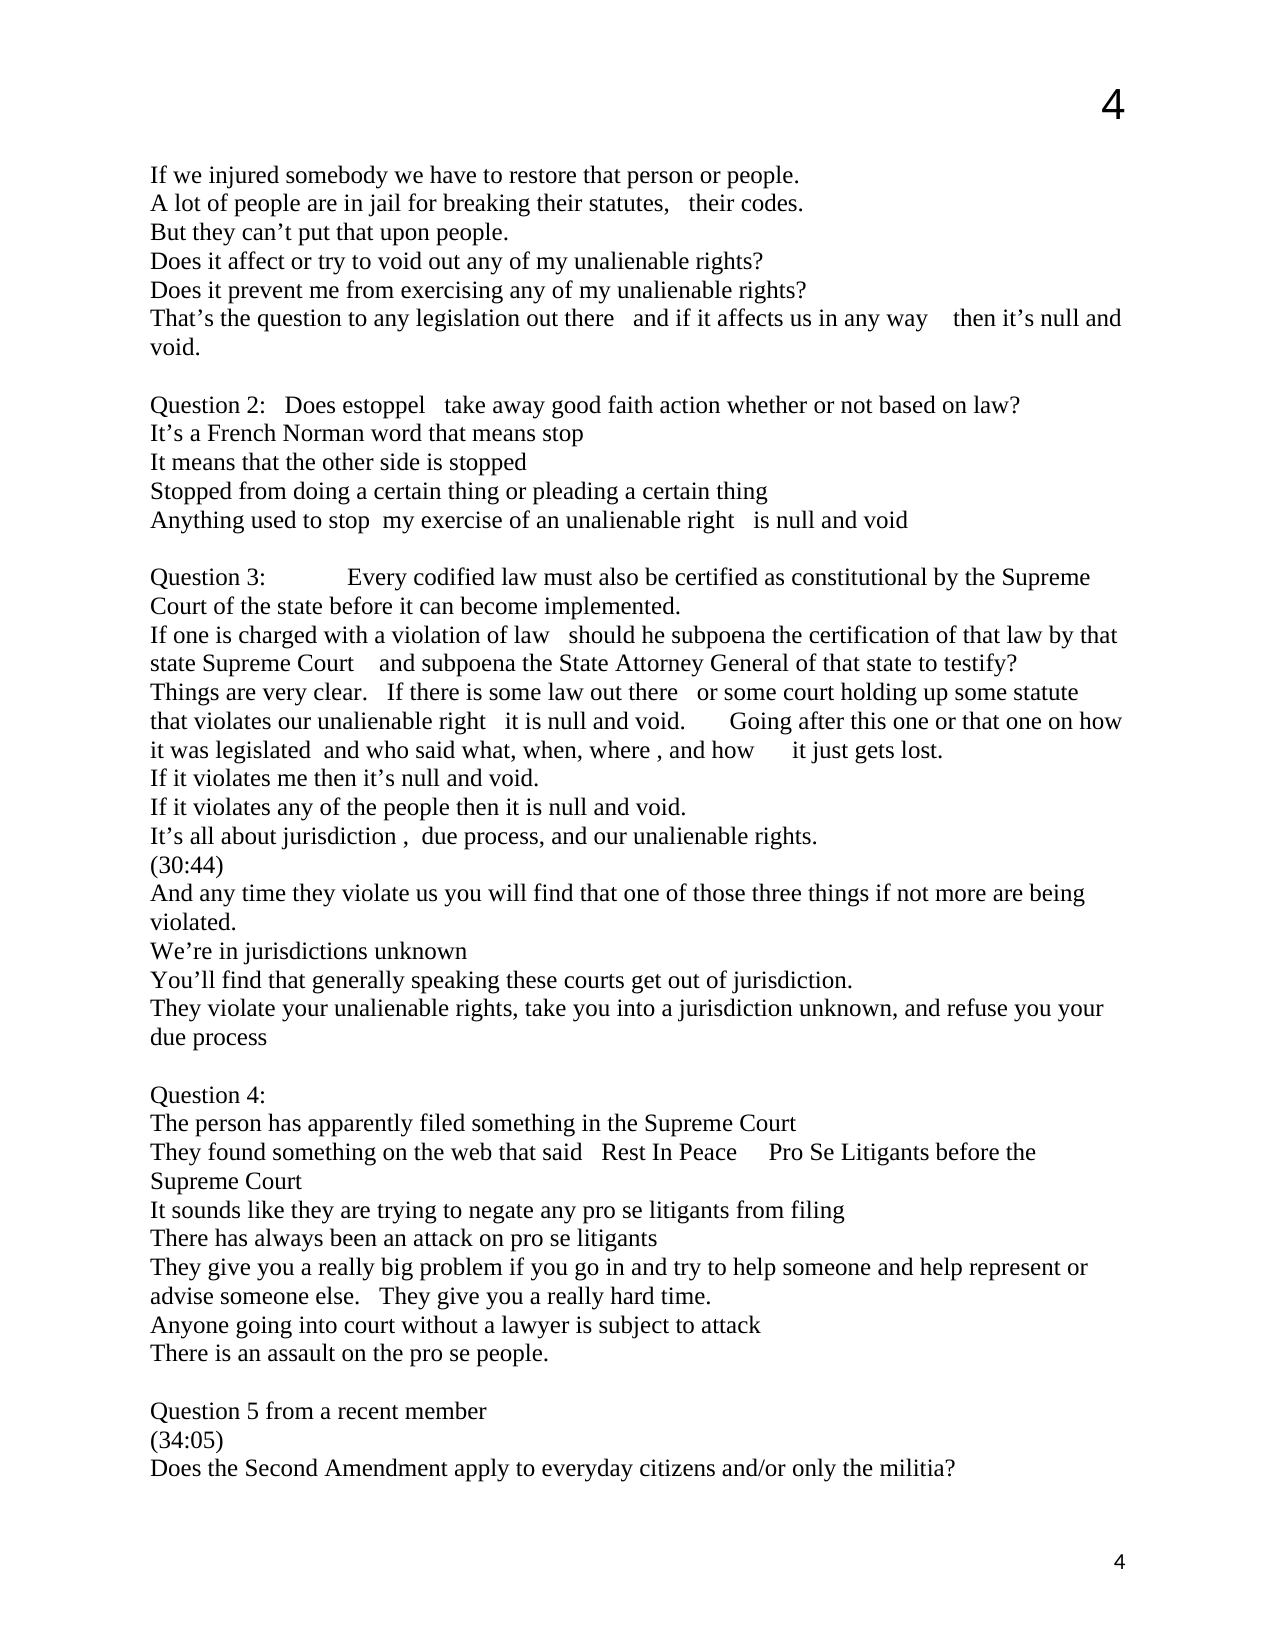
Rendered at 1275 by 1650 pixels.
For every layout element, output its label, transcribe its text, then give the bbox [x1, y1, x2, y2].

text Question 5 from a recent member [150, 1396, 1125, 1425]
text Anyone going into court without a lawyer is subject to attack [150, 1310, 1125, 1338]
text Question 3: Every codified law must also be certified as constitutional by the Supreme Court of the state before it can become implemented. [150, 562, 1125, 620]
text (34:05) [150, 1425, 1125, 1453]
text It’s all about jurisdiction , due process, and our unalienable rights. [150, 821, 1125, 850]
text There is an assault on the pro se people. [150, 1338, 1125, 1367]
text It means that the other side is stopped [150, 447, 1125, 476]
text Stopped from doing a certain thing or pleading a certain thing [150, 476, 1125, 505]
text (30:44) [150, 850, 1125, 878]
text Does it affect or try to void out any of my unalienable rights? [150, 246, 1125, 275]
text They give you a really big problem if you go in and try to help someone and help represent or advise someone else. They give you a really hard time. [150, 1252, 1125, 1310]
text If we injured somebody we have to restore that person or people. [150, 160, 1125, 188]
text The person has apparently filed something in the Supreme Court [150, 1108, 1125, 1137]
text Question 2: Does estoppel take away good faith action whether or not based on law? [150, 390, 1125, 418]
text You’ll find that generally speaking these courts get out of jurisdiction. [150, 965, 1125, 993]
text Things are very clear. If there is some law out there or some court holding up some statute that violates our unalienable right it is null and void. Going after this one or that one on how it was legislated and who said what, when, where , and how it just gets lost. [150, 677, 1125, 763]
text There has always been an attack on pro se litigants [150, 1223, 1125, 1252]
text Question 4: [150, 1080, 1125, 1108]
text They violate your unalienable rights, take you into a jurisdiction unknown, and refuse you your due process [150, 993, 1125, 1051]
text Does the Second Amendment apply to everyday citizens and/or only the militia? [150, 1453, 1125, 1482]
text A lot of people are in jail for breaking their statutes, their codes. [150, 188, 1125, 217]
text It sounds like they are trying to negate any pro se litigants from filing [150, 1195, 1125, 1223]
text We’re in jurisdictions unknown [150, 936, 1125, 965]
text If it violates me then it’s null and void. [150, 763, 1125, 792]
text Does it prevent me from exercising any of my unalienable rights? [150, 275, 1125, 303]
text Anything used to stop my exercise of an unalienable right is null and void [150, 505, 1125, 533]
text If it violates any of the people then it is null and void. [150, 792, 1125, 821]
text And any time they violate us you will find that one of those three things if not more are being violated. [150, 878, 1125, 936]
text But they can’t put that upon people. [150, 217, 1125, 246]
text If one is charged with a violation of law should he subpoena the certification of that law by that state Supreme Court and subpoena the State Attorney General of that state to testify? [150, 620, 1125, 677]
text That’s the question to any legislation out there and if it affects us in any way then it’s null and void. [150, 303, 1125, 361]
text They found something on the web that said Rest In Peace Pro Se Litigants before the Supreme Court [150, 1137, 1125, 1195]
text It’s a French Norman word that means stop [150, 418, 1125, 447]
